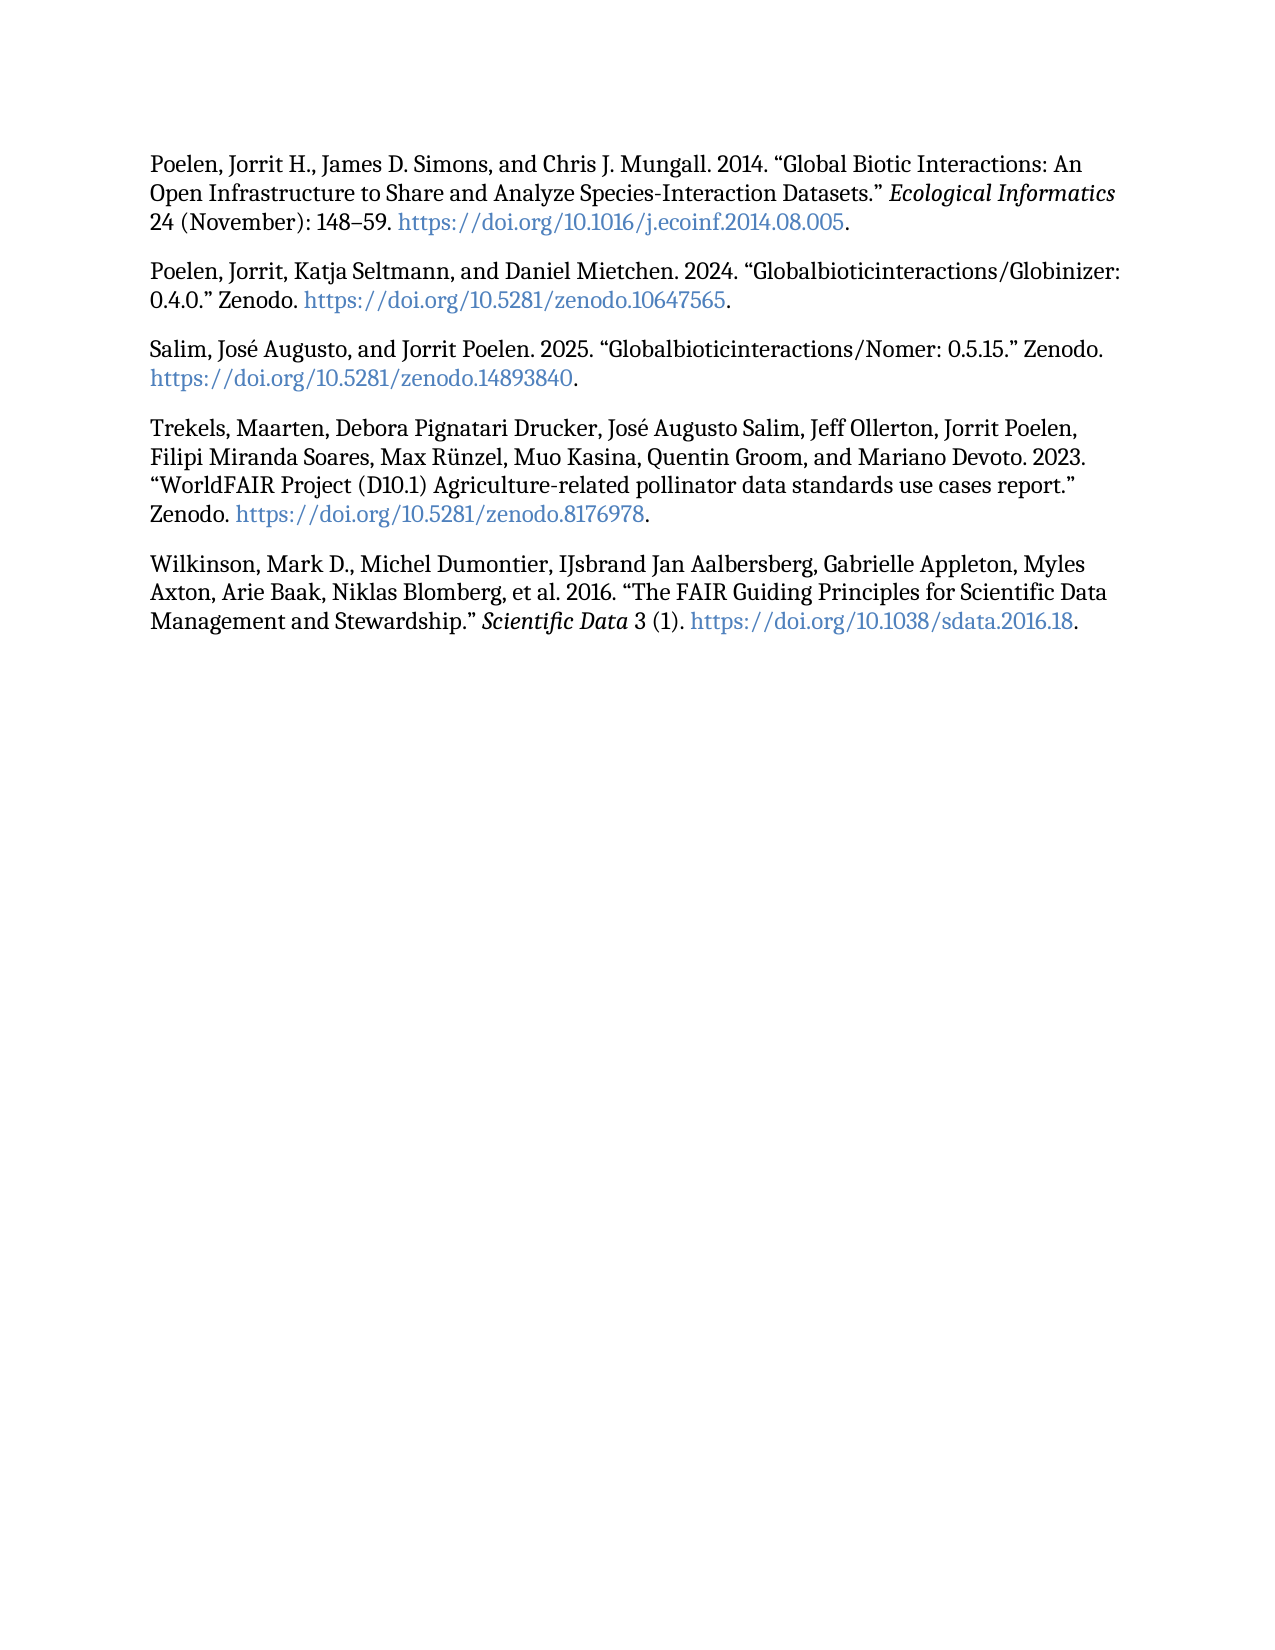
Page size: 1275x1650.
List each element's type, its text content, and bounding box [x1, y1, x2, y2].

text Poelen, Jorrit H., James D. Simons, and Chris J. Mungall. 2014. “Global Biotic Interactions: An Open Infrastructure to Share and Analyze Species-Interaction Datasets.” Ecological Informatics 24 (November): 148–59. https://doi.org/10.1016/j.ecoinf.2014.08.005. [150, 150, 1125, 236]
text Poelen, Jorrit, Katja Seltmann, and Daniel Mietchen. 2024. “Globalbioticinteractions/Globinizer: 0.4.0.” Zenodo. https://doi.org/10.5281/zenodo.10647565. [150, 257, 1125, 314]
text Salim, José Augusto, and Jorrit Poelen. 2025. “Globalbioticinteractions/Nomer: 0.5.15.” Zenodo. https://doi.org/10.5281/zenodo.14893840. [150, 335, 1125, 393]
text Wilkinson, Mark D., Michel Dumontier, IJsbrand Jan Aalbersberg, Gabrielle Appleton, Myles Axton, Arie Baak, Niklas Blomberg, et al. 2016. “The FAIR Guiding Principles for Scientific Data Management and Stewardship.” Scientific Data 3 (1). https://doi.org/10.1038/sdata.2016.18. [150, 549, 1125, 636]
text Trekels, Maarten, Debora Pignatari Drucker, José Augusto Salim, Jeff Ollerton, Jorrit Poelen, Filipi Miranda Soares, Max Rünzel, Muo Kasina, Quentin Groom, and Mariano Devoto. 2023. “WorldFAIR Project (D10.1) Agriculture-related pollinator data standards use cases report.” Zenodo. https://doi.org/10.5281/zenodo.8176978. [150, 414, 1125, 529]
